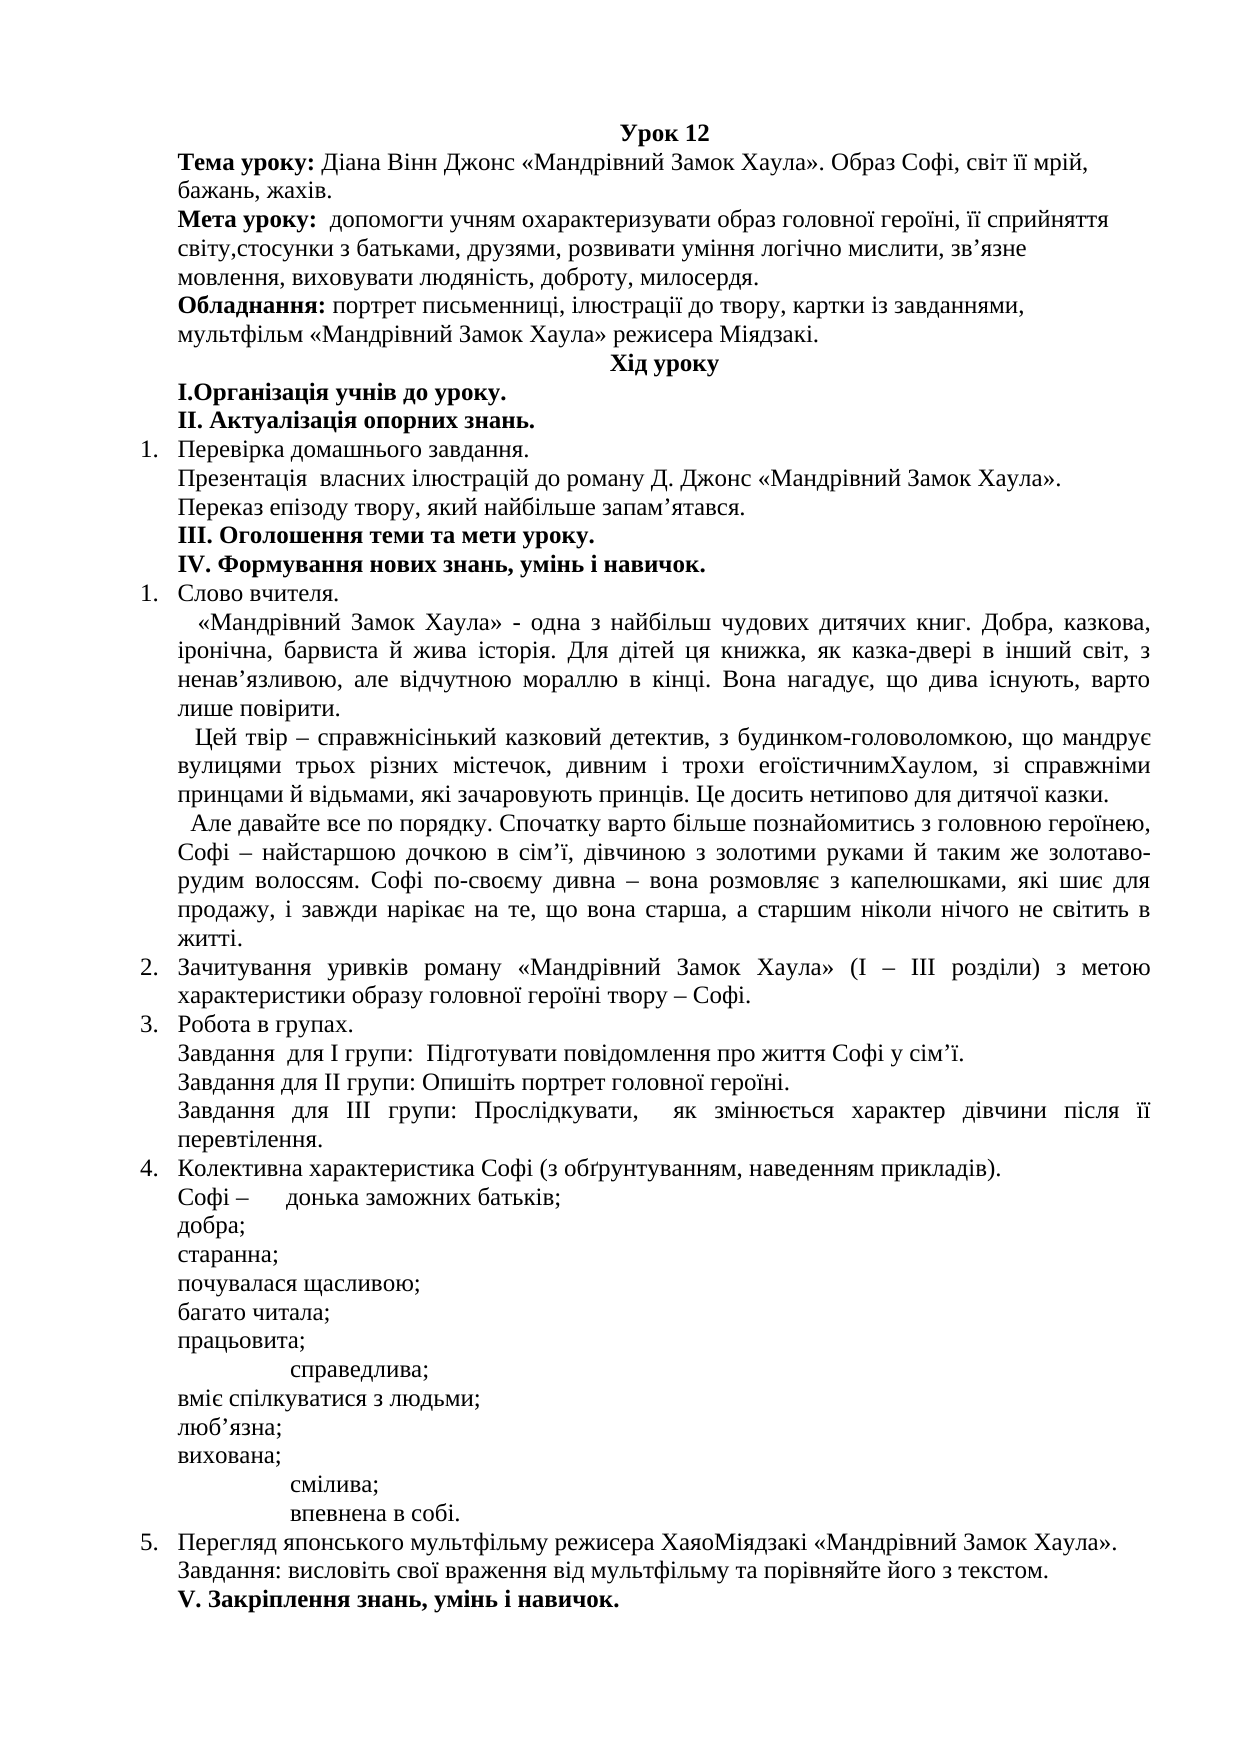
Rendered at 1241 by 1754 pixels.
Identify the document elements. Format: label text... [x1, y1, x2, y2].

list Робота в групах. [140, 1009, 1152, 1038]
list добра; [177, 1211, 1152, 1239]
list вміє спілкуватися з людьми; [177, 1383, 1152, 1412]
list почувалася щасливою; [177, 1268, 1152, 1297]
text Цей твір – справжнісінький казковий детектив, з будинком-головоломкою, що мандрує вулицями трьох різних містечок, дивним і трохи егоїстичнимХаулом, зі справжніми принцами й відьмами, які зачаровують принців. Це досить нетипово для дитячої казки. [177, 722, 1152, 808]
text «Мандрівний Замок Хаула» - одна з найбільш чудових дитячих книг. Добра, казкова, іронічна, барвиста й жива історія. Для дітей ця книжка, як казка-двері в інший світ, з ненав’язливою, але відчутною мораллю в кінці. Вона нагадує, що дива існують, варто лише повірити. [177, 607, 1152, 722]
text Але давайте все по порядку. Спочатку варто більше познайомитись з головною героїнею, Софі – найстаршою дочкою в сім’ї, дівчиною з золотими руками й таким же золотаво-рудим волоссям. Софі по-своєму дивна – вона розмовляє з капелюшками, які шиє для продажу, і завжди нарікає на те, що вона старша, а старшим ніколи нічого не світить в житті. [177, 808, 1152, 952]
text ІІІ. Оголошення теми та мети уроку. [177, 521, 1152, 549]
text ІV. Формування нових знань, умінь і навичок. [177, 549, 1152, 578]
list Перегляд японського мультфільму режисера ХаяоМіядзакі «Мандрівний Замок Хаула». [140, 1527, 1152, 1556]
list Завдання для ІІІ групи: Прослідкувати, як змінюється характер дівчини після її перевтілення. [177, 1096, 1152, 1153]
list Завдання для І групи: Підготувати повідомлення про життя Софі у сім’ї. [177, 1038, 1152, 1067]
list Перевірка домашнього завдання. [140, 434, 1152, 463]
text Урок 12 [177, 118, 1152, 147]
list Переказ епізоду твору, який найбільше запам’ятався. [177, 492, 1152, 521]
list працьовита; [177, 1326, 1152, 1354]
text І.Організація учнів до уроку. [177, 377, 1152, 406]
text V. Закріплення знань, умінь і навичок. [177, 1584, 1152, 1613]
list вихована; [177, 1441, 1152, 1469]
text Тема уроку: Діана Вінн Джонс «Мандрівний Замок Хаула». Образ Софі, світ її мрій, бажань, жахів. [177, 147, 1152, 204]
list Завдання для ІІ групи: Опишіть портрет головної героїні. [177, 1067, 1152, 1096]
text Мета уроку: допомогти учням охарактеризувати образ головної героїні, її сприйняття світу,стосунки з батьками, друзями, розвивати уміння логічно мислити, зв’язне мовлення, виховувати людяність, доброту, милосердя. [177, 204, 1152, 291]
text ІІ. Актуалізація опорних знань. [177, 406, 1152, 434]
list Софі – донька заможних батьків; [177, 1182, 1152, 1211]
list Зачитування уривків роману «Мандрівний Замок Хаула» (І – ІІІ розділи) з метою характеристики образу головної героїні твору – Софі. [140, 952, 1152, 1009]
list Колективна характеристика Софі (з обґрунтуванням, наведенням прикладів). [140, 1153, 1152, 1182]
list смілива; [177, 1469, 1152, 1498]
list впевнена в собі. [177, 1498, 1152, 1527]
list люб’язна; [177, 1412, 1152, 1441]
list Завдання: висловіть свої враження від мультфільму та порівняйте його з текстом. [177, 1556, 1152, 1584]
text Хід уроку [177, 348, 1152, 377]
list Презентація власних ілюстрацій до роману Д. Джонс «Мандрівний Замок Хаула». [177, 463, 1152, 492]
text Обладнання: портрет письменниці, ілюстрації до твору, картки із завданнями, мультфільм «Мандрівний Замок Хаула» режисера Міядзакі. [177, 291, 1152, 348]
list Слово вчителя. [140, 578, 1152, 607]
list старанна; [177, 1239, 1152, 1268]
list справедлива; [177, 1354, 1152, 1383]
list багато читала; [177, 1297, 1152, 1326]
